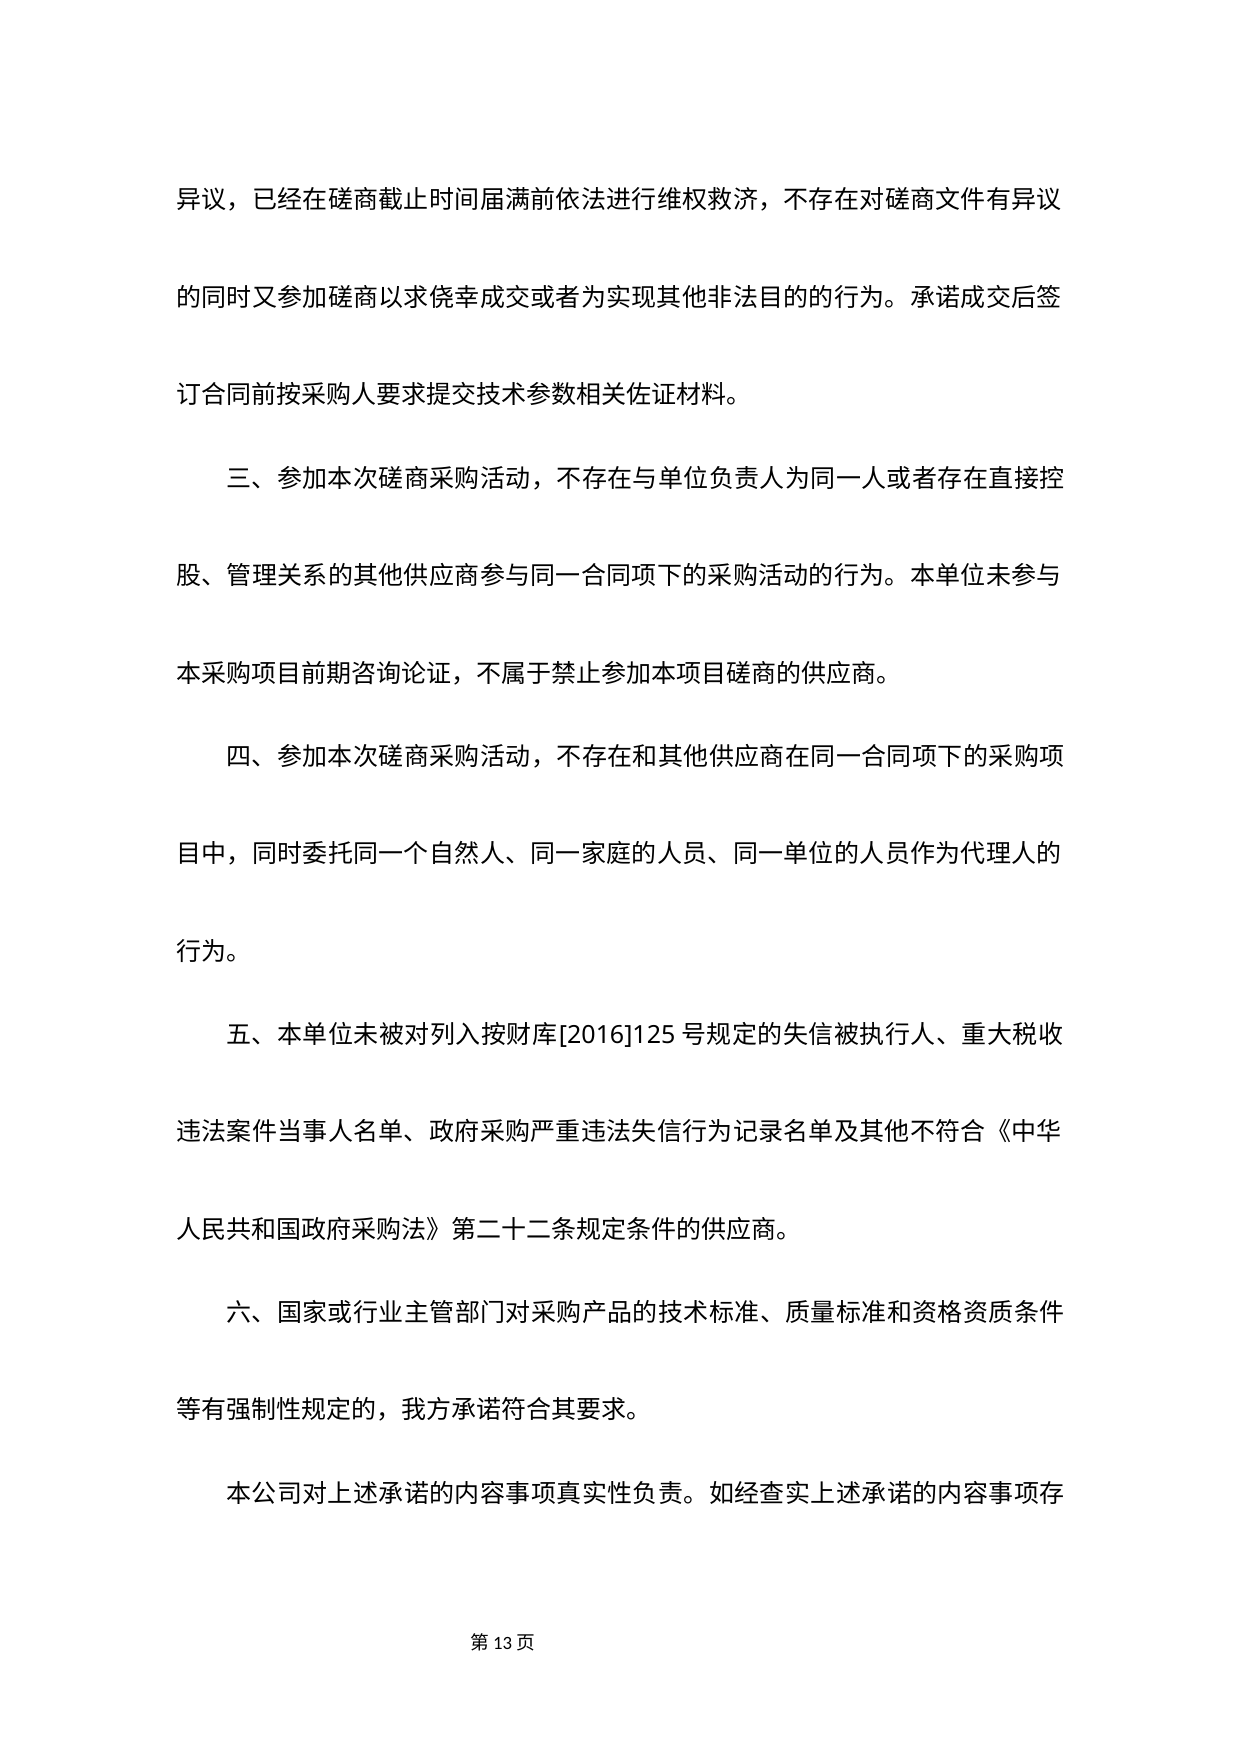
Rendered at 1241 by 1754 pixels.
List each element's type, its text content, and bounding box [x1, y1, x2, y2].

text 三、参加本次磋商采购活动，不存在与单位负责人为同一人或者存在直接控股、管理关系的其他供应商参与同一合同项下的采购活动的行为。本单位未参与本采购项目前期咨询论证，不属于禁止参加本项目磋商的供应商。 [176, 444, 1064, 704]
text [176, 166, 1064, 426]
text 四、参加本次磋商采购活动，不存在和其他供应商在同一合同项下的采购项目中，同时委托同一个自然人、同一家庭的人员、同一单位的人员作为代理人的行为。 [176, 722, 1064, 982]
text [176, 1459, 1064, 1524]
text 六、国家或行业主管部门对采购产品的技术标准、质量标准和资格资质条件等有强制性规定的，我方承诺符合其要求。 [176, 1278, 1064, 1441]
text 五、本单位未被对列入按财库[2016]125号规定的失信被执行人、重大税收违法案件当事人名单、政府采购严重违法失信行为记录名单及其他不符合《中华人民共和国政府采购法》第二十二条规定条件的供应商。 [176, 1000, 1064, 1260]
